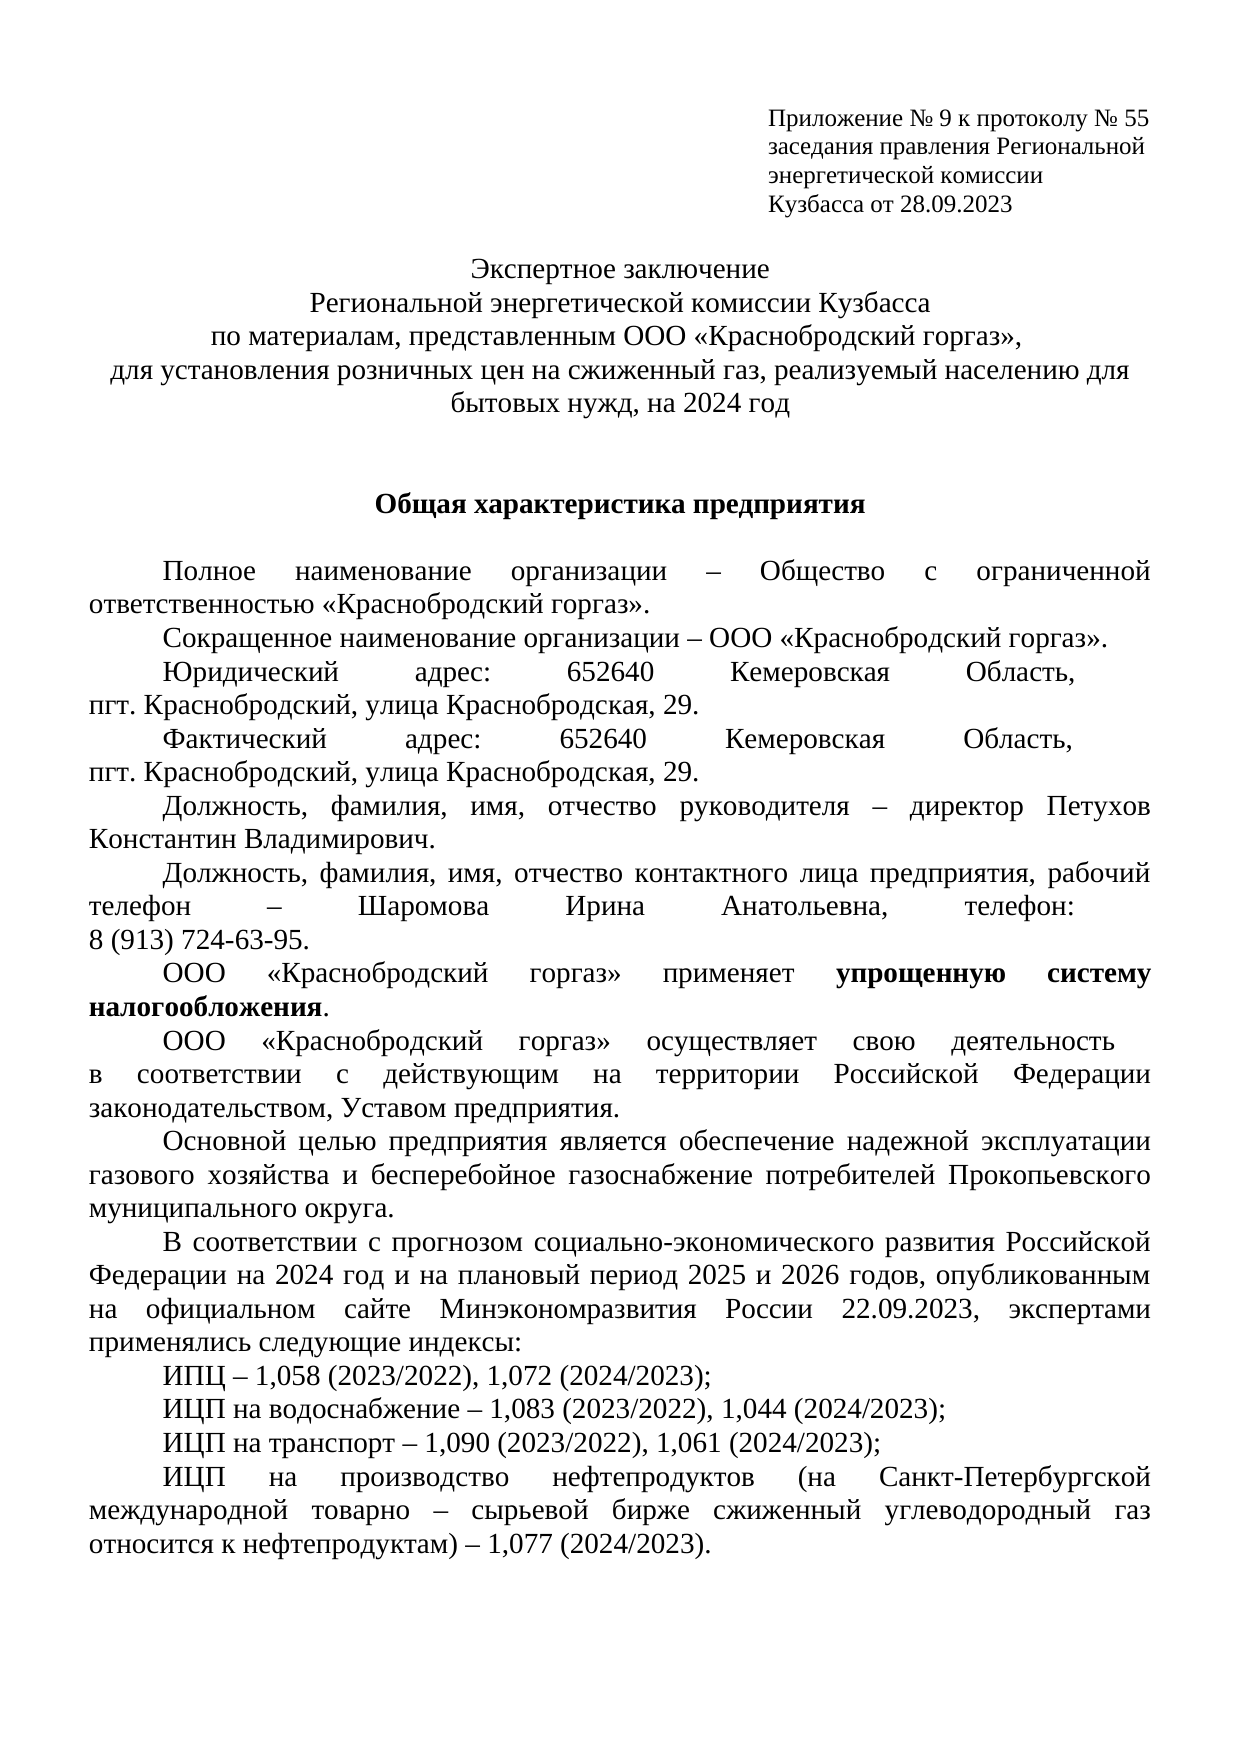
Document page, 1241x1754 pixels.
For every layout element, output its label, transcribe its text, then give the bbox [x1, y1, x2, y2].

text энергетической комиссии [0, 160, 1211, 189]
text Кузбасса от 28.09.2023 [0, 189, 1211, 218]
text Приложение № 9 к протоколу № 55 [0, 103, 1211, 131]
text по материалам, представленным ООО «Краснобродский горгаз», для установления розничных цен на сжиженный газ, реализуемый населению для бытовых нужд, на 2024 год [89, 318, 1152, 419]
text В соответствии с прогнозом социально-экономического развития Российской Федерации на 2024 год и на плановый период 2025 и 2026 годов, опубликованным на официальном сайте Минэкономразвития России 22.09.2023, экспертами применялись следующие индексы: [89, 1224, 1152, 1358]
text ООО «Краснобродский горгаз» осуществляет свою деятельность в соответствии с действующим на территории Российской Федерации законодательством, Уставом предприятия. [89, 1023, 1152, 1123]
text Должность, фамилия, имя, отчество контактного лица предприятия, рабочий телефон – Шаромова Ирина Анатольевна, телефон: 8 (913) 724-63-95. [89, 855, 1152, 956]
text Основной целью предприятия является обеспечение надежной эксплуатации газового хозяйства и бесперебойное газоснабжение потребителей Прокопьевского муниципального округа. [89, 1123, 1152, 1224]
text Должность, фамилия, имя, отчество руководителя – директор Петухов Константин Владимирович. [89, 788, 1152, 855]
text ИПЦ – 1,058 (2023/2022), 1,072 (2024/2023); [89, 1358, 1152, 1392]
text ИЦП на транспорт – 1,090 (2023/2022), 1,061 (2024/2023); [89, 1425, 1152, 1459]
text заседания правления Региональной [0, 131, 1211, 160]
text Региональной энергетической комиссии Кузбасса [89, 285, 1152, 318]
text ООО «Краснобродский горгаз» применяет упрощенную систему налогообложения. [89, 956, 1152, 1023]
text Юридический адрес: 652640 Кемеровская Область, пгт. Краснобродский, улица Краснобродская, 29. [89, 654, 1152, 721]
text Экспертное заключение [89, 251, 1152, 285]
text ИЦП на водоснабжение – 1,083 (2023/2022), 1,044 (2024/2023); [89, 1392, 1152, 1425]
text Полное наименование организации – Общество с ограниченной ответственностью «Краснобродский горгаз». [89, 553, 1152, 620]
text Сокращенное наименование организации – ООО «Краснобродский горгаз». [89, 620, 1152, 654]
text Фактический адрес: 652640 Кемеровская Область, пгт. Краснобродский, улица Краснобродская, 29. [89, 721, 1152, 788]
text ИЦП на производство нефтепродуктов (на Санкт-Петербургской международной товарно – сырьевой бирже сжиженный углеводородный газ относится к нефтепродуктам) – 1,077 (2024/2023). [89, 1459, 1152, 1559]
text Общая характеристика предприятия [89, 486, 1152, 519]
